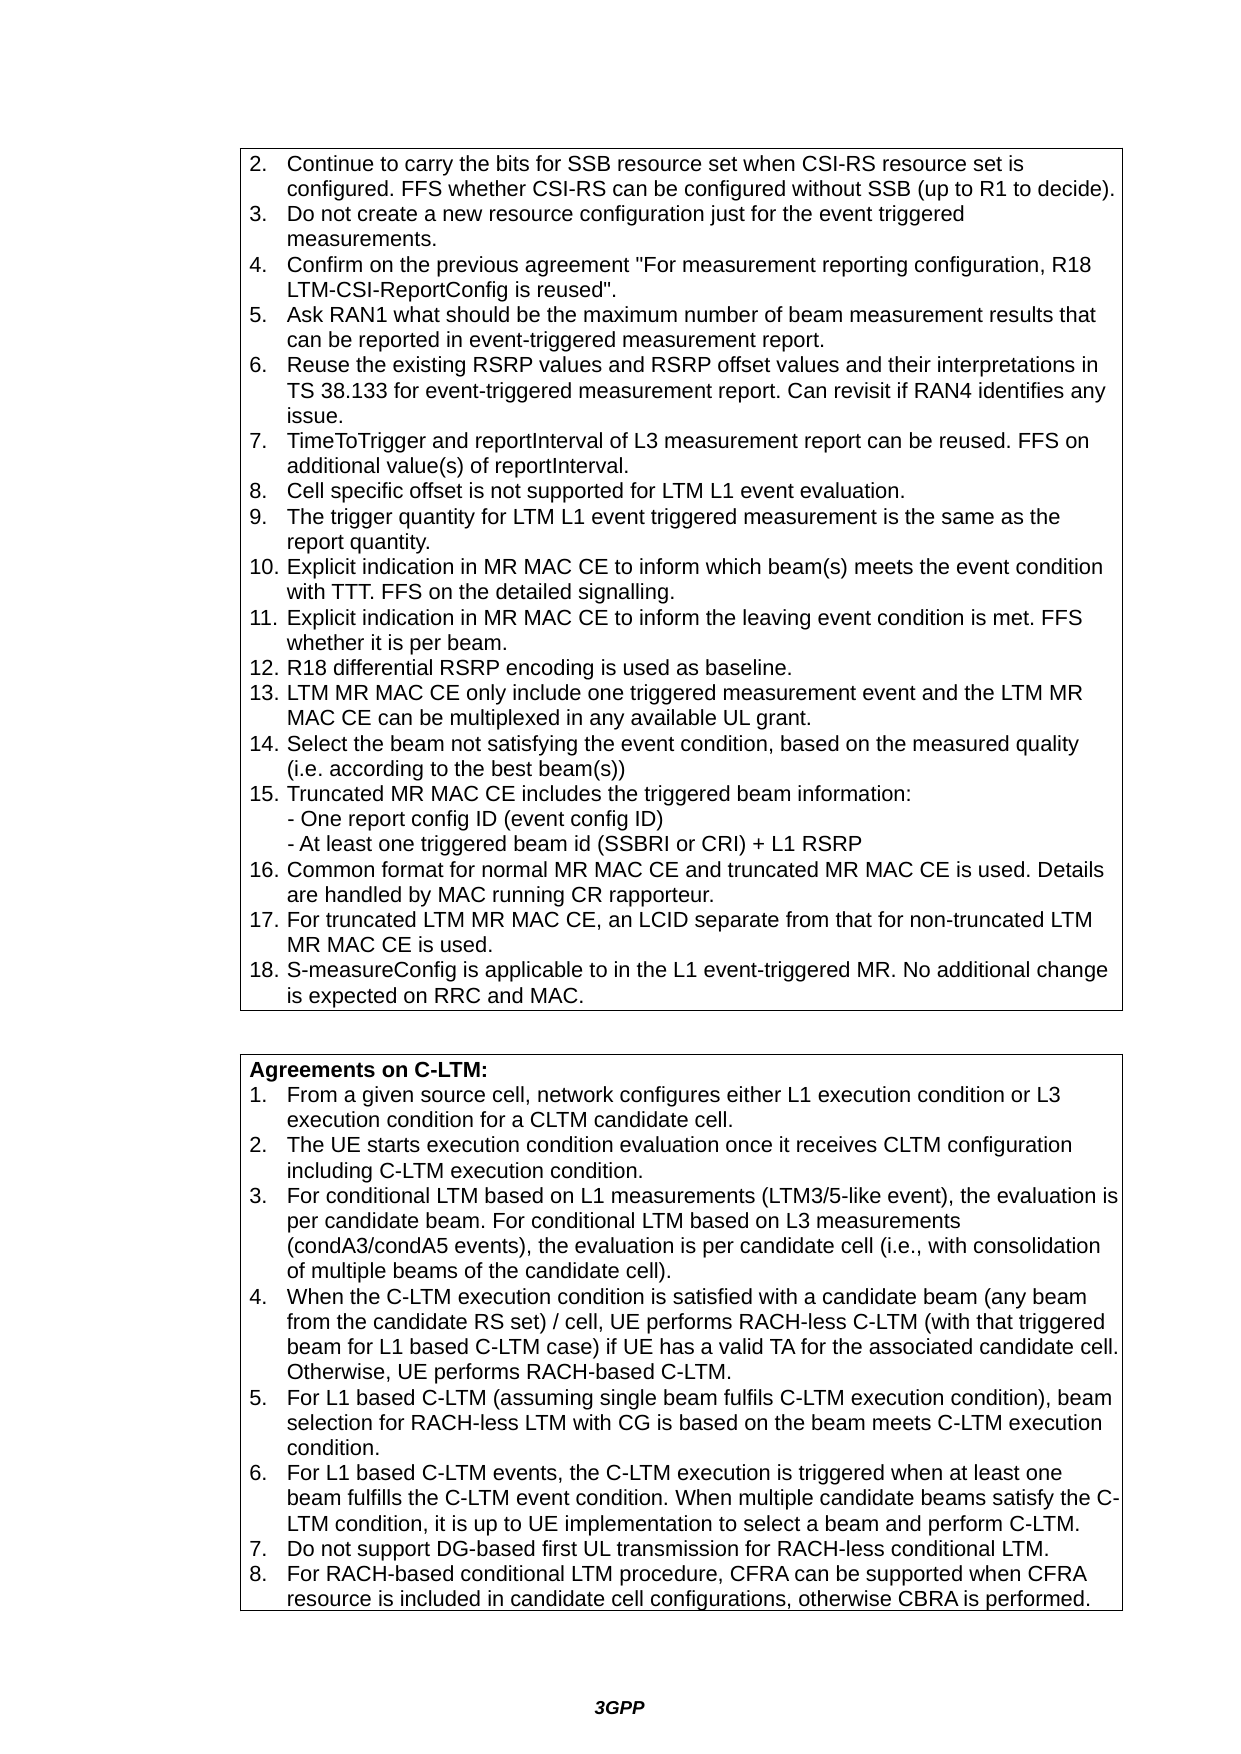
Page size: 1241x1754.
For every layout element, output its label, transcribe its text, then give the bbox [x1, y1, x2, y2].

list Continue to carry the bits for SSB resource set when CSI-RS resource set is configured. FFS whether CSI-RS can be configured without SSB (up to R1 to decide). [241, 149, 1122, 198]
text - One report config ID (event config ID) [241, 803, 1122, 828]
list R18 differential RSRP encoding is used as baseline. [241, 652, 1122, 677]
list LTM MR MAC CE only include one triggered measurement event and the LTM MR MAC CE can be multiplexed in any available UL grant. [241, 677, 1122, 727]
list When the C-LTM execution condition is satisfied with a candidate beam (any beam from the candidate RS set) / cell, UE performs RACH-less C-LTM (with that triggered beam for L1 based C-LTM case) if UE has a valid TA for the associated candidate cell. Otherwise, UE performs RACH-based C-LTM. [241, 1281, 1122, 1381]
list S-measureConfig is applicable to in the L1 event-triggered MR. No additional change is expected on RRC and MAC. [241, 954, 1122, 1010]
text - At least one triggered beam id (SSBRI or CRI) + L1 RSRP [241, 828, 1122, 853]
list For truncated LTM MR MAC CE, an LCID separate from that for non-truncated LTM MR MAC CE is used. [241, 904, 1122, 954]
list Confirm on the previous agreement "For measurement reporting configuration, R18 LTM-CSI-ReportConfig is reused". [241, 248, 1122, 299]
list For RACH-based conditional LTM procedure, CFRA can be supported when CFRA resource is included in candidate cell configurations, otherwise CBRA is performed. [241, 1558, 1122, 1610]
list Common format for normal MR MAC CE and truncated MR MAC CE is used. Details are handled by MAC running CR rapporteur. [241, 853, 1122, 904]
list From a given source cell, network configures either L1 execution condition or L3 execution condition for a CLTM candidate cell. [241, 1079, 1122, 1129]
list Do not create a new resource configuration just for the event triggered measurements. [241, 198, 1122, 248]
list The UE starts execution condition evaluation once it receives CLTM configuration including C-LTM execution condition. [241, 1129, 1122, 1180]
list The trigger quantity for LTM L1 event triggered measurement is the same as the report quantity. [241, 500, 1122, 551]
list Select the beam not satisfying the event condition, based on the measured quality (i.e. according to the best beam(s)) [241, 727, 1122, 778]
list Truncated MR MAC CE includes the triggered beam information: [241, 778, 1122, 803]
list For L1 based C-LTM events, the C-LTM execution is triggered when at least one beam fulfills the C-LTM event condition. When multiple candidate beams satisfy the C-LTM condition, it is up to UE implementation to select a beam and perform C-LTM. [241, 1457, 1122, 1533]
list Explicit indication in MR MAC CE to inform the leaving event condition is met. FFS whether it is per beam. [241, 601, 1122, 652]
list TimeToTrigger and reportInterval of L3 measurement report can be reused. FFS on additional value(s) of reportInterval. [241, 425, 1122, 475]
list Explicit indication in MR MAC CE to inform which beam(s) meets the event condition with TTT. FFS on the detailed signalling. [241, 551, 1122, 601]
list For conditional LTM based on L1 measurements (LTM3/5-like event), the evaluation is per candidate beam. For conditional LTM based on L3 measurements (condA3/condA5 events), the evaluation is per candidate cell (i.e., with consolidation of multiple beams of the candidate cell). [241, 1180, 1122, 1281]
list Cell specific offset is not supported for LTM L1 event evaluation. [241, 475, 1122, 500]
text Agreements on C-LTM: [241, 1055, 1122, 1079]
list Ask RAN1 what should be the maximum number of beam measurement results that can be reported in event-triggered measurement report. [241, 299, 1122, 349]
list Do not support DG-based first UL transmission for RACH-less conditional LTM. [241, 1533, 1122, 1558]
list Reuse the existing RSRP values and RSRP offset values and their interpretations in TS 38.133 for event-triggered measurement report. Can revisit if RAN4 identifies any issue. [241, 349, 1122, 425]
list For L1 based C-LTM (assuming single beam fulfils C-LTM execution condition), beam selection for RACH-less LTM with CG is based on the beam meets C-LTM execution condition. [241, 1381, 1122, 1457]
